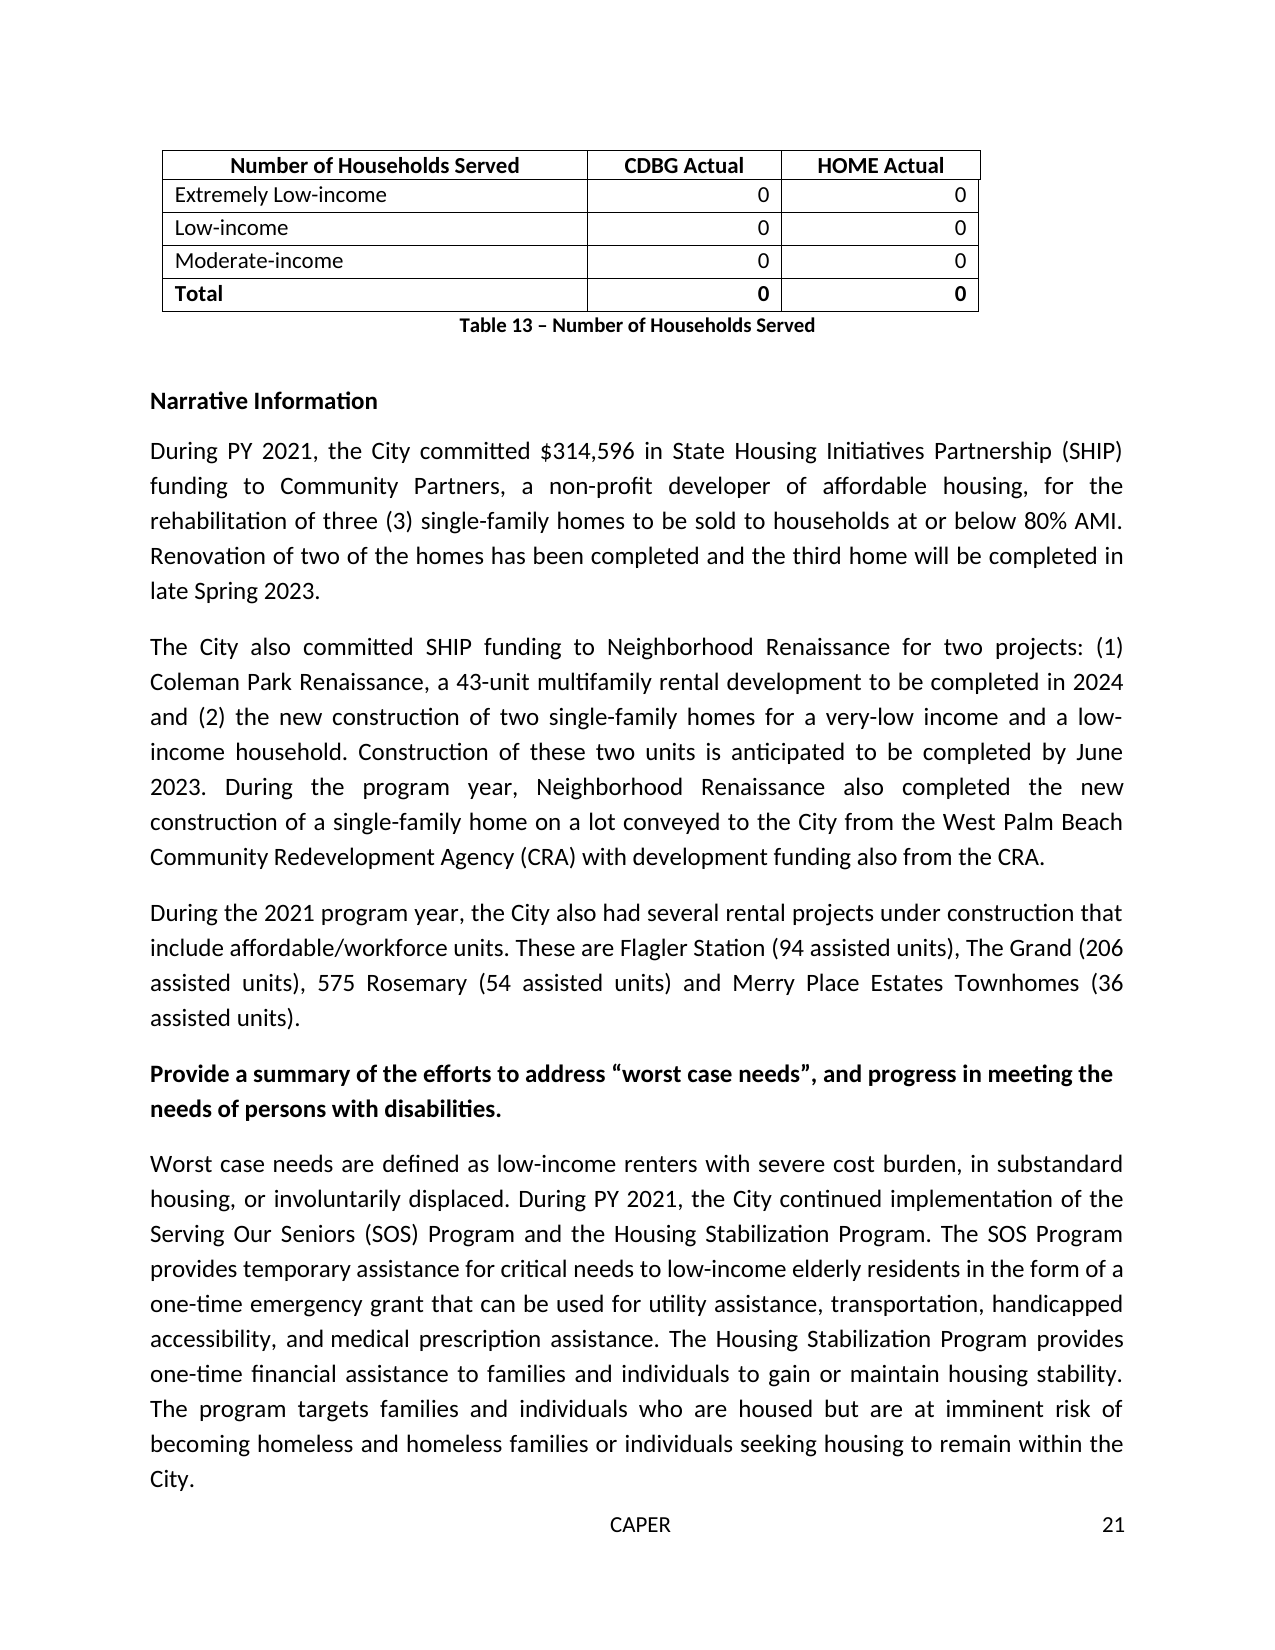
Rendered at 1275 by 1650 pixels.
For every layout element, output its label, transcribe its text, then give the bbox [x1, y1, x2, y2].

text During PY 2021, the City committed $314,596 in State Housing Initiatives Partnership (SHIP) funding to Community Partners, a non-profit developer of affordable housing, for the rehabilitation of three (3) single-family homes to be sold to households at or below 80% AMI. Renovation of two of the homes has been completed and the third home will be completed in late Spring 2023. [150, 435, 1125, 606]
table_header HOME Actual [782, 151, 980, 179]
table_cell Moderate-income [163, 246, 587, 278]
table_cell 0 [782, 213, 978, 245]
table_cell 0 [782, 279, 978, 311]
table_cell 0 [782, 180, 978, 212]
table_cell 0 [588, 279, 781, 311]
text Table 13 – Number of Households Served [150, 312, 1125, 337]
text Narrative Information [150, 388, 1125, 414]
table_header CDBG Actual [588, 151, 781, 179]
table_cell 0 [782, 246, 978, 278]
text The City also committed SHIP funding to Neighborhood Renaissance for two projects: (1) Coleman Park Renaissance, a 43-unit multifamily rental development to be completed in 2024 and (2) the new construction of two single-family homes for a very-low income and a low-income household. Construction of these two units is anticipated to be completed by June 2023. During the program year, Neighborhood Renaissance also completed the new construction of a single-family home on a lot conveyed to the City from the West Palm Beach Community Redevelopment Agency (CRA) with development funding also from the CRA. [150, 631, 1125, 872]
table_cell 0 [588, 213, 781, 245]
table_cell Total [163, 279, 587, 311]
table_header Number of Households Served [163, 151, 587, 179]
table_cell Low-income [163, 213, 587, 245]
table_cell 0 [588, 180, 781, 212]
text Provide a summary of the efforts to address “worst case needs”, and progress in meeting the needs of persons with disabilities. [150, 1058, 1125, 1123]
text Worst case needs are defined as low-income renters with severe cost burden, in substandard housing, or involuntarily displaced. During PY 2021, the City continued implementation of the Serving Our Seniors (SOS) Program and the Housing Stabilization Program. The SOS Program provides temporary assistance for critical needs to low-income elderly residents in the form of a one-time emergency grant that can be used for utility assistance, transportation, handicapped accessibility, and medical prescription assistance. The Housing Stabilization Program provides one-time financial assistance to families and individuals to gain or maintain housing stability. The program targets families and individuals who are housed but are at imminent risk of becoming homeless and homeless families or individuals seeking housing to remain within the City. [150, 1149, 1125, 1494]
table_cell 0 [588, 246, 781, 278]
table_cell Extremely Low-income [163, 180, 587, 212]
text During the 2021 program year, the City also had several rental projects under construction that include affordable/workforce units. These are Flagler Station (94 assisted units), The Grand (206 assisted units), 575 Rosemary (54 assisted units) and Merry Place Estates Townhomes (36 assisted units). [150, 897, 1125, 1032]
